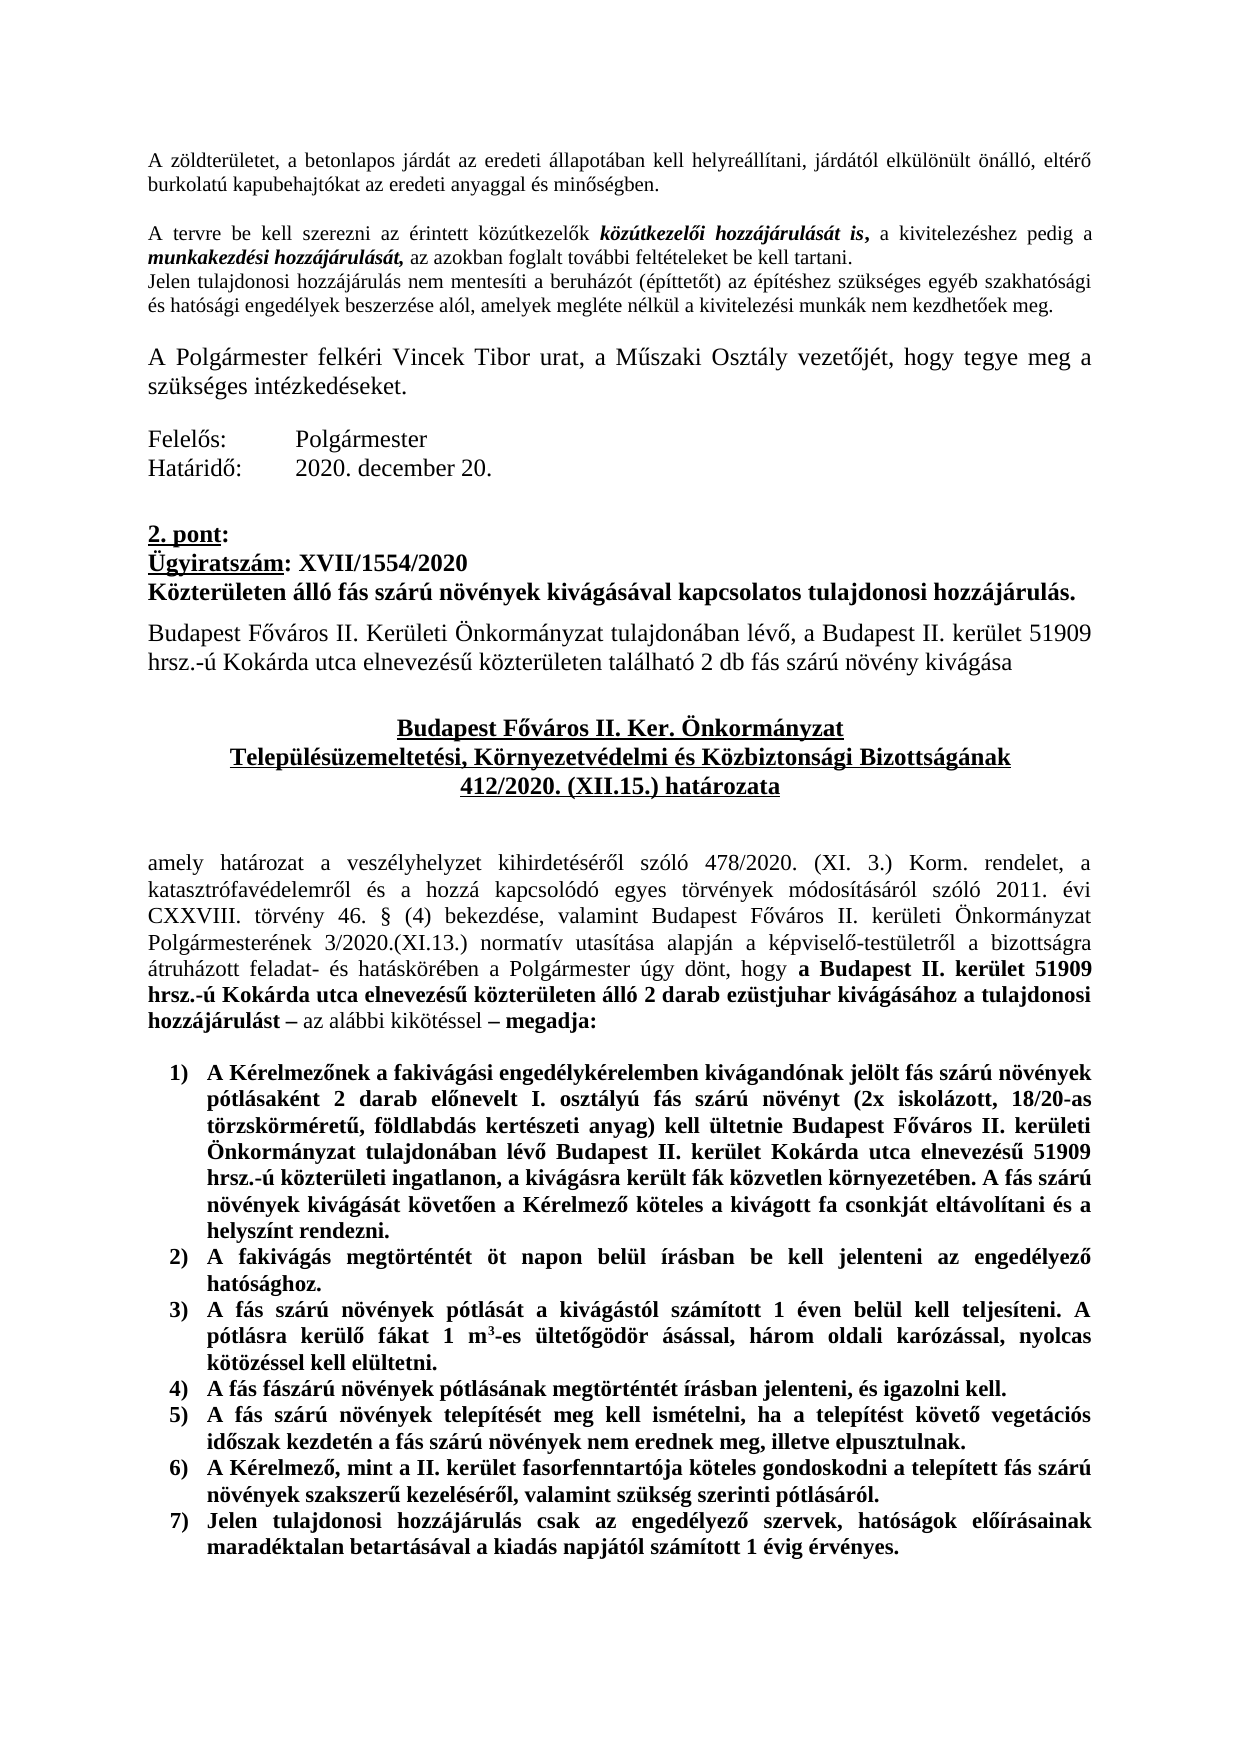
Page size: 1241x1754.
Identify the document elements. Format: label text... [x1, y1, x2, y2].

list A Kérelmező, mint a II. kerület fasorfenntartója köteles gondoskodni a telepített fás szárú növények szakszerű kezeléséről, valamint szükség szerinti pótlásáról. [169, 1454, 1093, 1507]
text 2. pont: [148, 519, 1093, 548]
text A zöldterületet, a betonlapos járdát az eredeti állapotában kell helyreállítani, járdától elkülönült önálló, eltérő burkolatú kapubehajtókat az eredeti anyaggal és minőségben. [148, 148, 1093, 196]
text Településüzemeltetési, Környezetvédelmi és Közbiztonsági Bizottságának [148, 742, 1093, 771]
list A fás fászárú növények pótlásának megtörténtét írásban jelenteni, és igazolni kell. [169, 1375, 1093, 1402]
text amely határozat a veszélyhelyzet kihirdetéséről szóló 478/2020. (XI. 3.) Korm. rendelet, a katasztrófavédelemről és a hozzá kapcsolódó egyes törvények módosításáról szóló 2011. évi CXXVIII. törvény 46. § (4) bekezdése, valamint Budapest Főváros II. kerületi Önkormányzat Polgármesterének 3/2020.(XI.13.) normatív utasítása alapján a képviselő-testületről a bizottságra átruházott feladat- és hatáskörében a Polgármester úgy dönt, hogy a Budapest II. kerület 51909 hrsz.-ú Kokárda utca elnevezésű közterületen álló 2 darab ezüstjuhar kivágásához a tulajdonosi hozzájárulást – az alábbi kikötéssel – megadja: [148, 849, 1093, 1034]
text Felelős: Polgármester [148, 424, 1093, 453]
text Budapest Főváros II. Ker. Önkormányzat [148, 713, 1093, 742]
text Közterületen álló fás szárú növények kivágásával kapcsolatos tulajdonosi hozzájárulás. [148, 577, 1093, 606]
text Jelen tulajdonosi hozzájárulás nem mentesíti a beruházót (építtetőt) az építéshez szükséges egyéb szakhatósági és hatósági engedélyek beszerzése alól, amelyek megléte nélkül a kivitelezési munkák nem kezdhetőek meg. [148, 269, 1093, 317]
text 412/2020. (XII.15.) határozata [148, 771, 1093, 799]
list Jelen tulajdonosi hozzájárulás csak az engedélyező szervek, hatóságok előírásainak maradéktalan betartásával a kiadás napjától számított 1 évig érvényes. [169, 1507, 1093, 1560]
list A Kérelmezőnek a fakivágási engedélykérelemben kivágandónak jelölt fás szárú növények pótlásaként 2 darab előnevelt I. osztályú fás szárú növényt (2x iskolázott, 18/20-as törzskörméretű, földlabdás kertészeti anyag) kell ültetnie Budapest Főváros II. kerületi Önkormányzat tulajdonában lévő Budapest II. kerület Kokárda utca elnevezésű 51909 hrsz.-ú közterületi ingatlanon, a kivágásra került fák közvetlen környezetében. A fás szárú növények kivágását követően a Kérelmező köteles a kivágott fa csonkját eltávolítani és a helyszínt rendezni. [169, 1059, 1093, 1243]
text Határidő: 2020. december 20. [148, 453, 1093, 482]
text Ügyiratszám: XVII/1554/2020 [148, 548, 1093, 577]
text A tervre be kell szerezni az érintett közútkezelők közútkezelői hozzájárulását is, a kivitelezéshez pedig a munkakezdési hozzájárulását, az azokban foglalt további feltételeket be kell tartani. [148, 221, 1093, 269]
list A fás szárú növények telepítését meg kell ismételni, ha a telepítést követő vegetációs időszak kezdetén a fás szárú növények nem erednek meg, illetve elpusztulnak. [169, 1402, 1093, 1454]
text A Polgármester felkéri Vincek Tibor urat, a Műszaki Osztály vezetőjét, hogy tegye meg a szükséges intézkedéseket. [148, 342, 1093, 399]
list A fakivágás megtörténtét öt napon belül írásban be kell jelenteni az engedélyező hatósághoz. [169, 1243, 1093, 1296]
list A fás szárú növények pótlását a kivágástól számított 1 éven belül kell teljesíteni. A pótlásra kerülő fákat 1 m3-es ültetőgödör ásással, három oldali karózással, nyolcas kötözéssel kell elültetni. [169, 1296, 1093, 1375]
text Budapest Főváros II. Kerületi Önkormányzat tulajdonában lévő, a Budapest II. kerület 51909 hrsz.-ú Kokárda utca elnevezésű közterületen található 2 db fás szárú növény kivágása [148, 618, 1093, 676]
